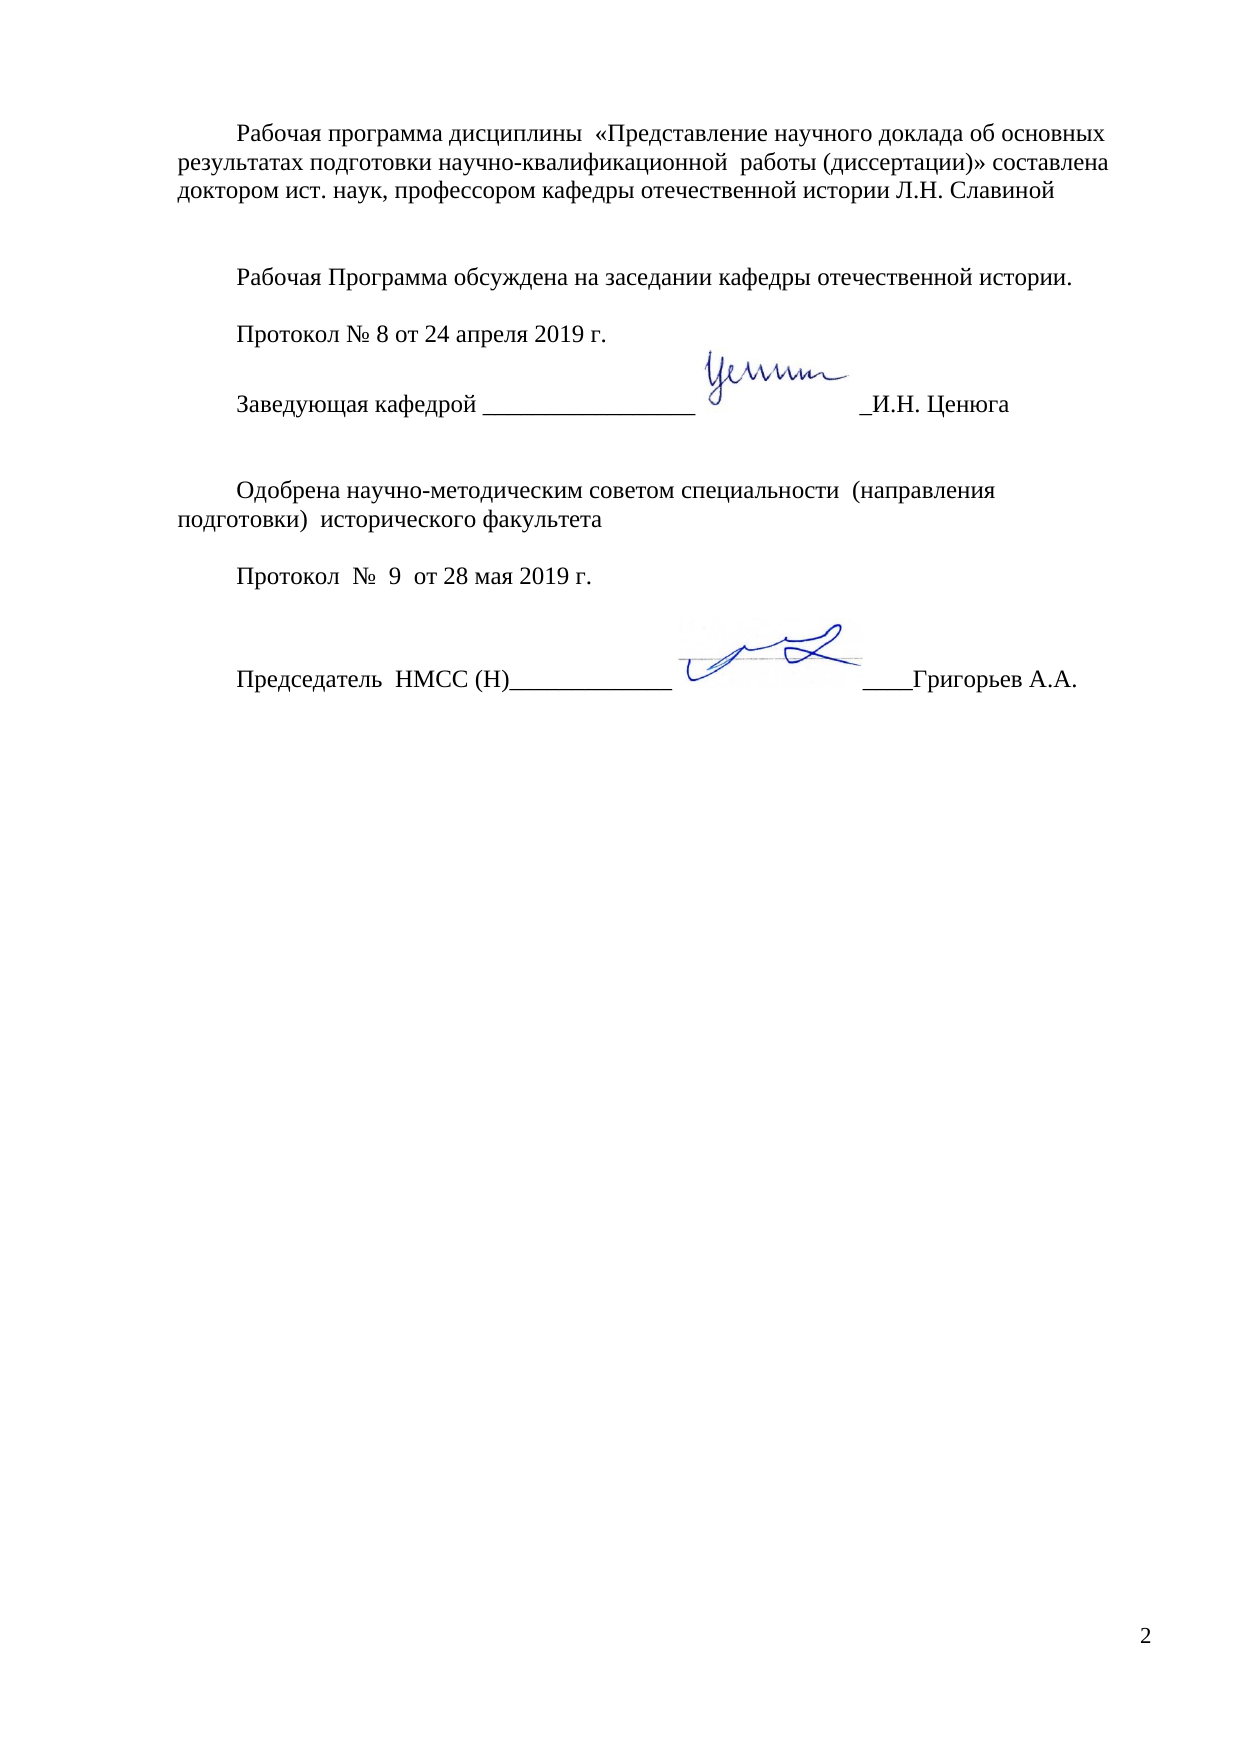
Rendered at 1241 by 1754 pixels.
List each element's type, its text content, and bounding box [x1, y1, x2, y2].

text Одобрена научно-методическим советом специальности (направления подготовки) исторического факультета [177, 475, 1166, 533]
text Заведующая кафедрой __________________И.Н. Ценюга [177, 348, 1166, 418]
text Рабочая Программа обсуждена на заседании кафедры отечественной истории. [177, 262, 1166, 291]
picture [695, 348, 860, 413]
text Председатель НМСС (Н)_____________ ____Григорьев А.А. [177, 619, 1166, 693]
text Протокол № 9 от 28 мая 2019 г. [177, 561, 1166, 590]
text Протокол № 8 от 24 апреля 2019 г. [177, 319, 1166, 348]
picture [678, 618, 863, 688]
text Рабочая программа дисциплины «Представление научного доклада об основных результатах подготовки научно-квалификационной работы (диссертации)» составлена доктором ист. наук, профессором кафедры отечественной истории Л.Н. Славиной [177, 118, 1166, 204]
